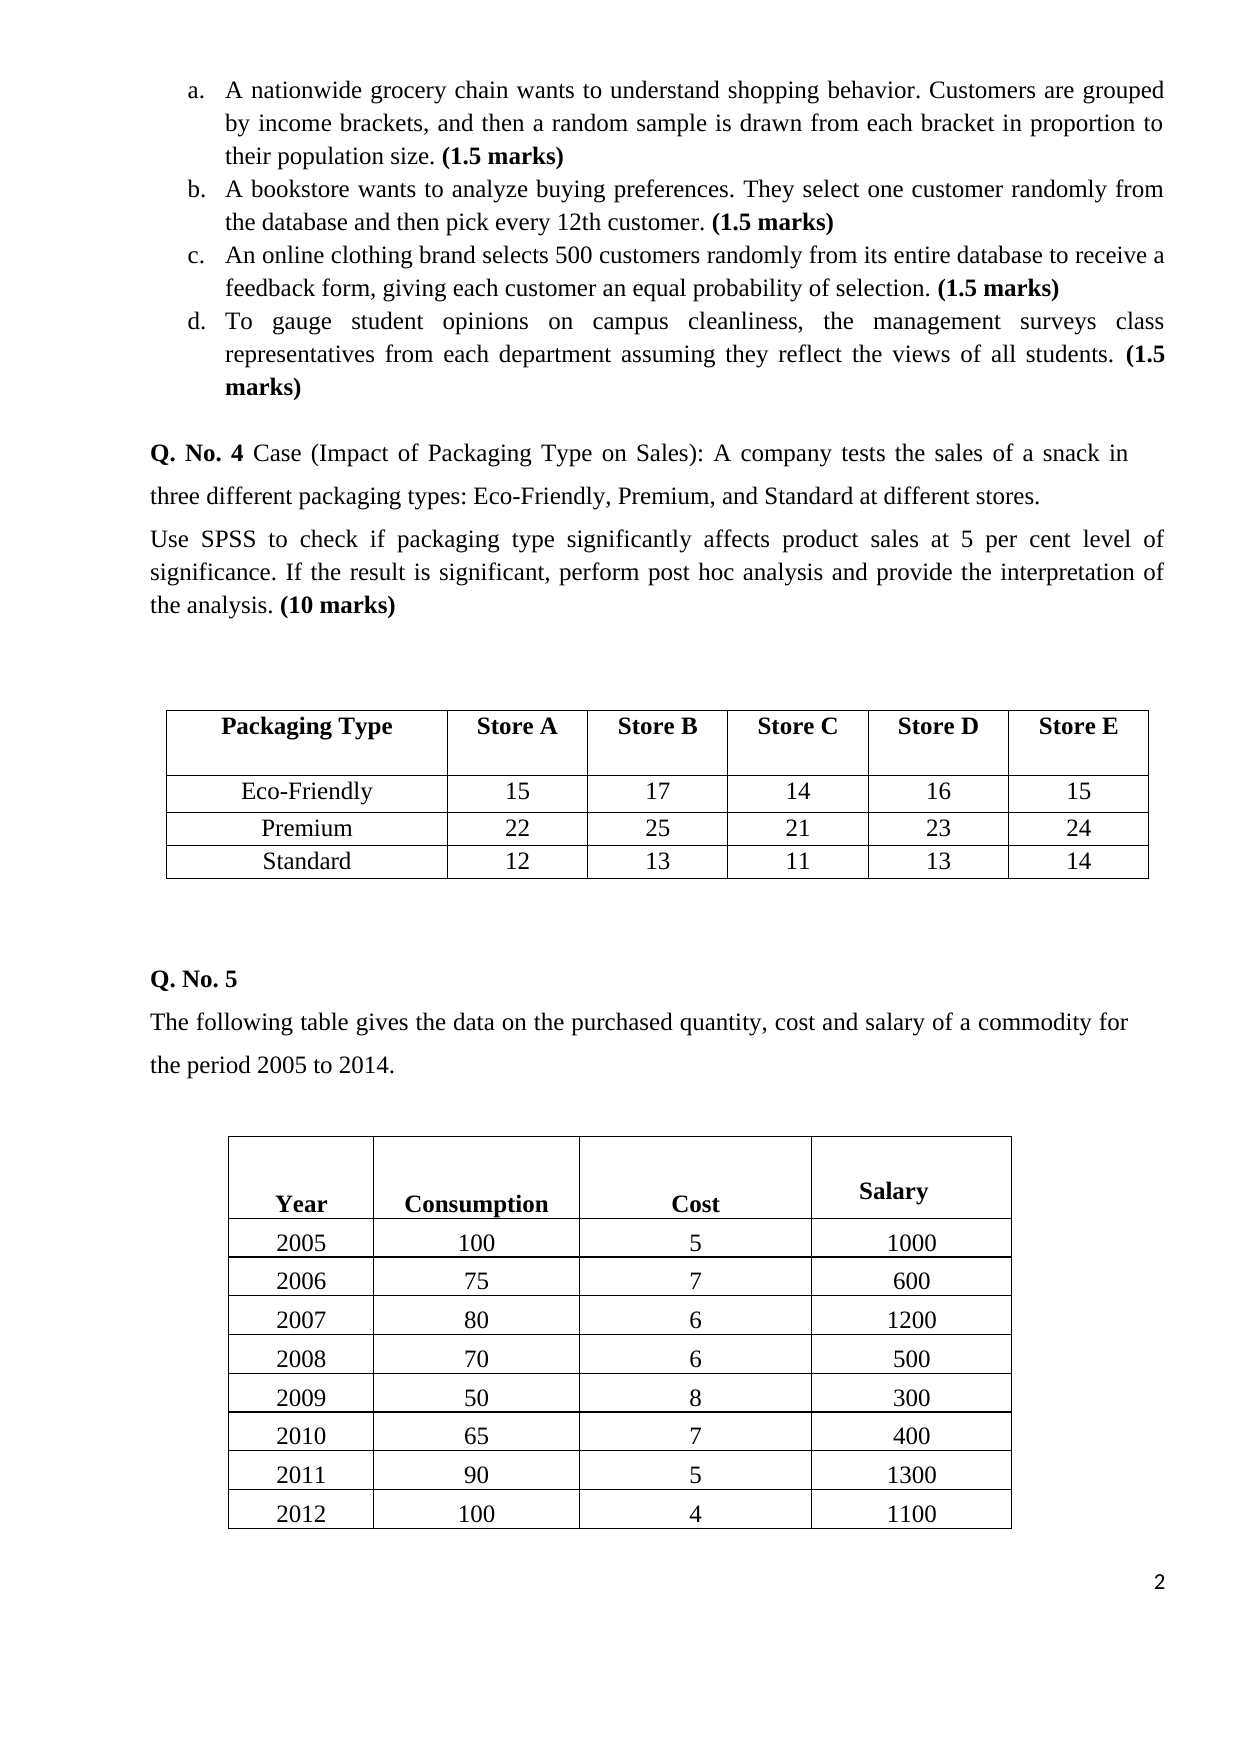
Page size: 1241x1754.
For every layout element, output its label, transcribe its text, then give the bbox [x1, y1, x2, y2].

table_header Store A [448, 711, 587, 775]
table_header Year [229, 1137, 373, 1218]
table_cell 1000 [812, 1219, 1011, 1256]
table_cell 14 [1009, 846, 1148, 878]
table_cell 600 [812, 1258, 1011, 1295]
table_cell 6 [580, 1296, 811, 1334]
table_cell 14 [728, 776, 868, 812]
table_cell 2009 [229, 1374, 373, 1411]
table_cell 13 [588, 846, 727, 878]
table_cell 65 [374, 1413, 579, 1450]
table_cell 300 [812, 1374, 1011, 1411]
table_cell 50 [374, 1374, 579, 1411]
table_header Store B [588, 711, 727, 775]
text Q. No. 4 Case (Impact of Packaging Type on Sales): A company tests the sales of a snack in three different packaging types: Eco-Friendly, Premium, and Standard at different stores. [150, 438, 1129, 510]
table_cell 13 [869, 846, 1008, 878]
table_cell 8 [580, 1374, 811, 1411]
text Use SPSS to check if packaging type significantly affects product sales at 5 per cent level of significance. If the result is significant, perform post hoc analysis and provide the interpretation of the analysis. (10 marks) [150, 524, 1165, 619]
table_cell 2007 [229, 1296, 373, 1334]
table_cell Eco-Friendly [167, 776, 447, 812]
table_cell 7 [580, 1258, 811, 1295]
table_header Consumption [374, 1137, 579, 1218]
table_cell 5 [580, 1219, 811, 1256]
table_cell 11 [728, 846, 868, 878]
table_cell 400 [812, 1413, 1011, 1450]
table_cell 1100 [812, 1490, 1011, 1528]
text Q. No. 5 [150, 964, 1129, 992]
table_cell Premium [167, 813, 447, 845]
table_header Cost [580, 1137, 811, 1218]
table_cell 6 [580, 1335, 811, 1373]
list To gauge student opinions on campus cleanliness, the management surveys class representatives from each department assuming they reflect the views of all students. (1.5 marks) [187, 306, 1165, 401]
table_cell 90 [374, 1451, 579, 1489]
table_cell 500 [812, 1335, 1011, 1373]
table_cell 2008 [229, 1335, 373, 1373]
table_cell Standard [167, 846, 447, 878]
table_cell 100 [374, 1219, 579, 1256]
table_cell 100 [374, 1490, 579, 1528]
table_cell 75 [374, 1258, 579, 1295]
table_cell 70 [374, 1335, 579, 1373]
table_cell 22 [448, 813, 587, 845]
table_cell 1200 [812, 1296, 1011, 1334]
table_cell 7 [580, 1413, 811, 1450]
table_cell 15 [448, 776, 587, 812]
table_cell 4 [580, 1490, 811, 1528]
table_cell 2005 [229, 1219, 373, 1256]
table_cell 16 [869, 776, 1008, 812]
list A bookstore wants to analyze buying preferences. They select one customer randomly from the database and then pick every 12th customer. (1.5 marks) [187, 174, 1165, 236]
list An online clothing brand selects 500 customers randomly from its entire database to receive a feedback form, giving each customer an equal probability of selection. (1.5 marks) [187, 240, 1165, 302]
table_cell 12 [448, 846, 587, 878]
table_header Store E [1009, 711, 1148, 775]
table_header Store C [728, 711, 868, 775]
table_cell 2010 [229, 1413, 373, 1450]
table_cell 23 [869, 813, 1008, 845]
table_cell 2006 [229, 1258, 373, 1295]
table_cell 25 [588, 813, 727, 845]
table_cell 17 [588, 776, 727, 812]
table_header Packaging Type [167, 711, 447, 775]
table_cell 24 [1009, 813, 1148, 845]
list A nationwide grocery chain wants to understand shopping behavior. Customers are grouped by income brackets, and then a random sample is drawn from each bracket in proportion to their population size. (1.5 marks) [187, 75, 1165, 170]
table_cell 21 [728, 813, 868, 845]
table_cell 1300 [812, 1451, 1011, 1489]
table_header Salary [812, 1137, 1011, 1218]
table_cell 2012 [229, 1490, 373, 1528]
table_cell 15 [1009, 776, 1148, 812]
table_cell 2011 [229, 1451, 373, 1489]
table_header Store D [869, 711, 1008, 775]
table_cell 5 [580, 1451, 811, 1489]
table_cell 80 [374, 1296, 579, 1334]
text The following table gives the data on the purchased quantity, cost and salary of a commodity for the period 2005 to 2014. [150, 1007, 1129, 1079]
